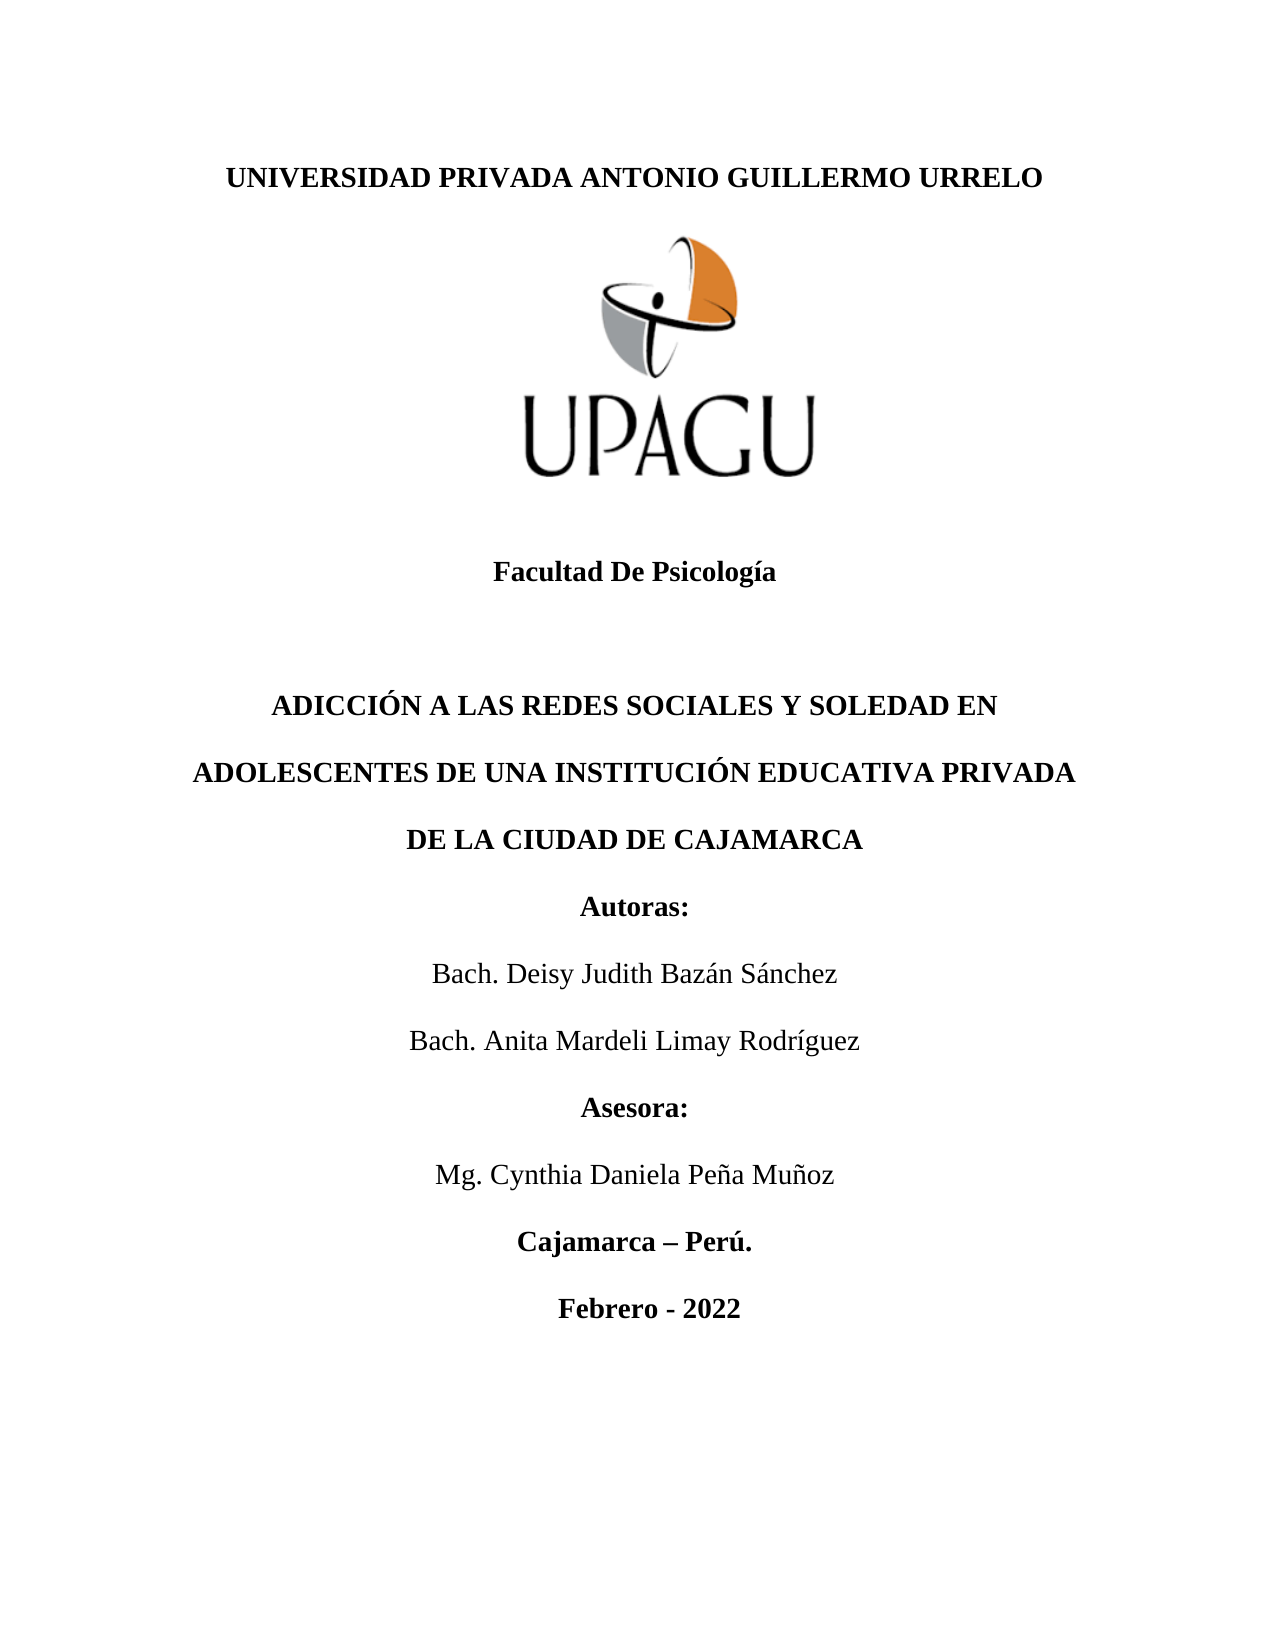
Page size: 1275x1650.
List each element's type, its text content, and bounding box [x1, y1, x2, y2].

text Febrero - 2022 [177, 1291, 1092, 1324]
text Bach. Anita Mardeli Limay Rodríguez [177, 1023, 1092, 1057]
picture [519, 232, 820, 486]
text Cajamarca – Perú. [177, 1224, 1092, 1258]
text ADICCIÓN A LAS REDES SOCIALES Y SOLEDAD EN ADOLESCENTES DE UNA INSTITUCIÓN EDUCATIVA PRIVADA DE LA CIUDAD DE CAJAMARCA [177, 688, 1092, 855]
text UNIVERSIDAD PRIVADA ANTONIO GUILLERMO URRELO [177, 160, 1092, 194]
text Bach. Deisy Judith Bazán Sánchez [177, 956, 1092, 989]
text Facultad De Psicología [177, 554, 1092, 587]
text Autoras: [177, 889, 1092, 922]
text Mg. Cynthia Daniela Peña Muñoz [177, 1157, 1092, 1191]
text Asesora: [177, 1090, 1092, 1124]
